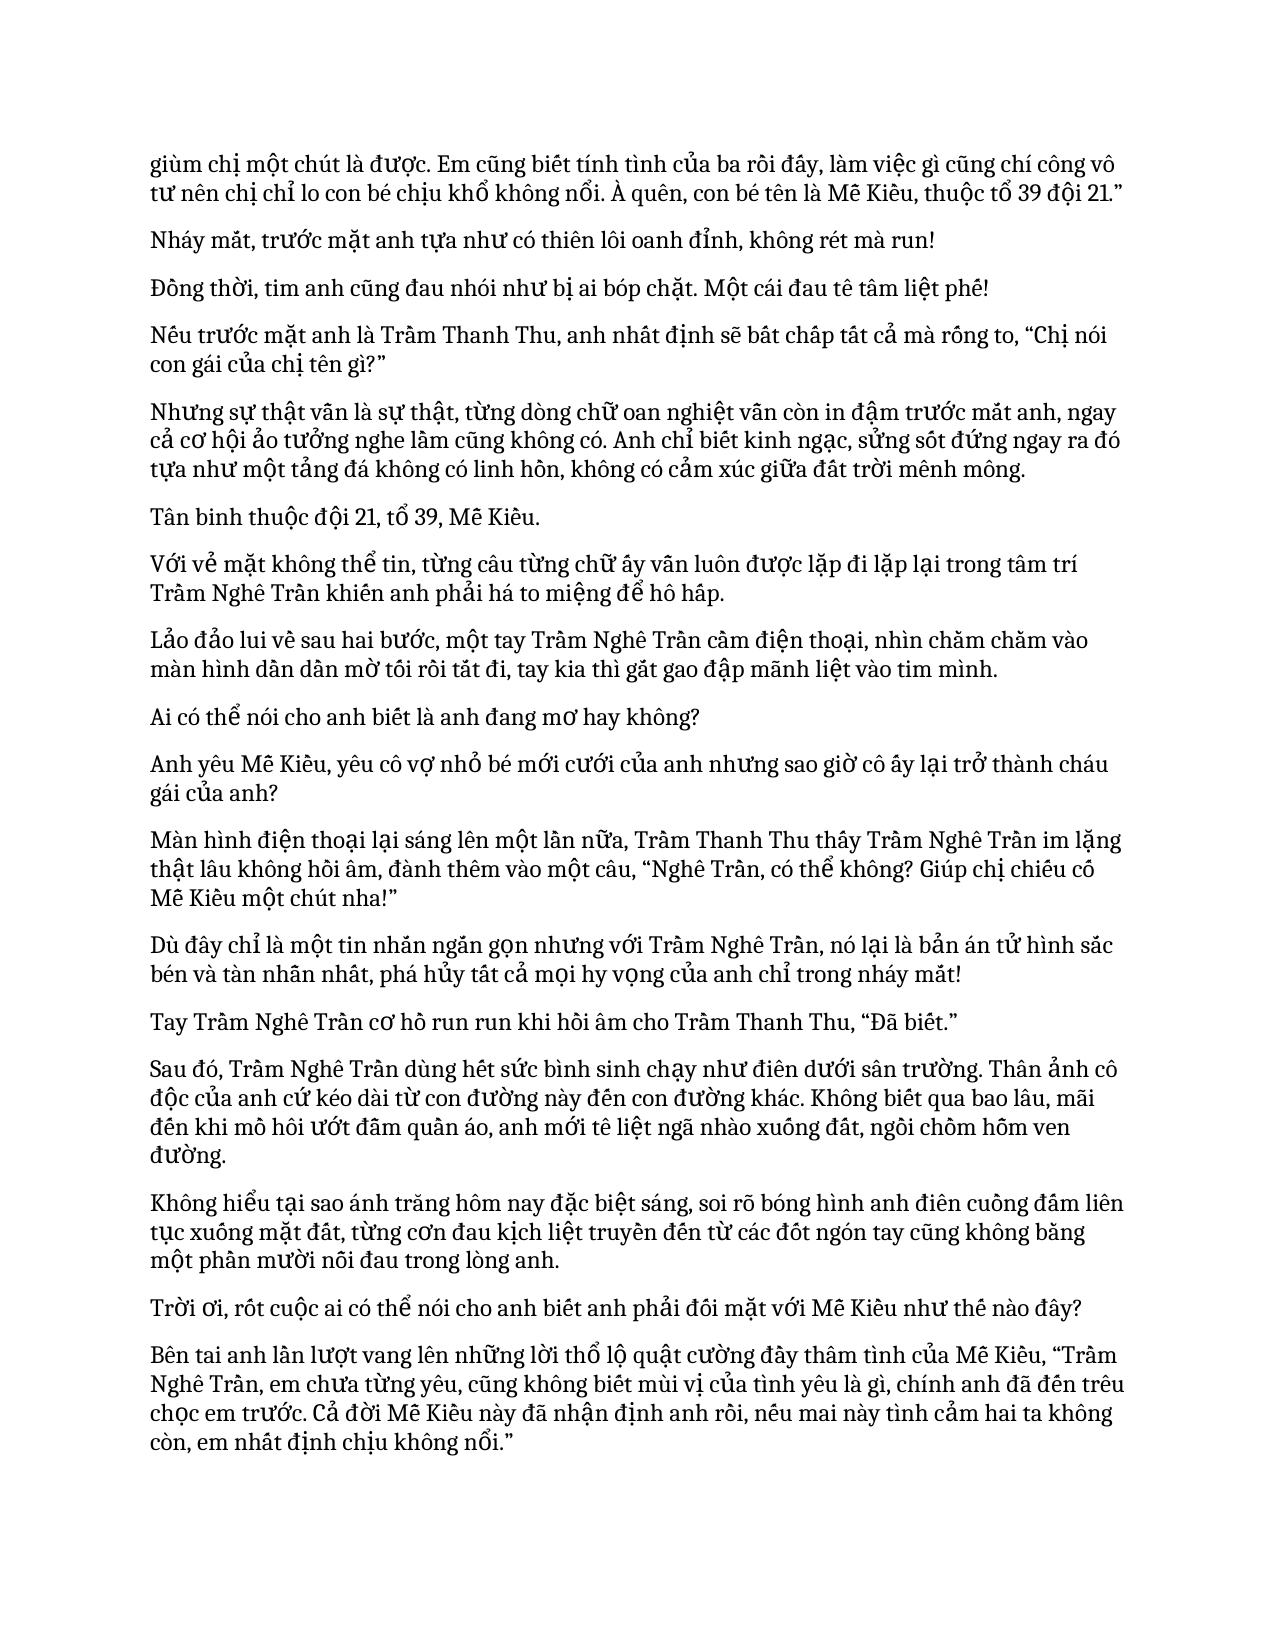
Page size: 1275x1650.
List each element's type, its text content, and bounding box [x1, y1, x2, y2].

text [150, 150, 1125, 207]
text Ai có thể nói cho anh biết là anh đang mơ hay không? [150, 702, 1125, 731]
text Nháy mắt, trước mặt anh tựa như có thiên lôi oanh đỉnh, không rét mà run! [150, 226, 1125, 255]
text Bên tai anh lần lượt vang lên những lời thổ lộ quật cường đầy thâm tình của Mễ Kiều, “Trầm Nghê Trần, em chưa từng yêu, cũng không biết mùi vị của tình yêu là gì, chính anh đã đến trêu chọc em trước. Cả đời Mễ Kiều này đã nhận định anh rồi, nếu mai này tình cảm hai ta không còn, em nhất định chịu không nổi.” [150, 1341, 1125, 1456]
text Đồng thời, tim anh cũng đau nhói như bị ai bóp chặt. Một cái đau tê tâm liệt phế! [150, 274, 1125, 302]
text Không hiểu tại sao ánh trăng hôm nay đặc biệt sáng, soi rõ bóng hình anh điên cuồng đấm liên tục xuống mặt đất, từng cơn đau kịch liệt truyền đến từ các đốt ngón tay cũng không bằng một phần mười nỗi đau trong lòng anh. [150, 1189, 1125, 1275]
text Dù đây chỉ là một tin nhắn ngắn gọn nhưng với Trầm Nghê Trần, nó lại là bản án tử hình sắc bén và tàn nhẫn nhất, phá hủy tất cả mọi hy vọng của anh chỉ trong nháy mắt! [150, 931, 1125, 989]
text Lảo đảo lui về sau hai bước, một tay Trầm Nghê Trần cầm điện thoại, nhìn chằm chằm vào màn hình dần dần mờ tối rồi tắt đi, tay kia thì gắt gao đập mãnh liệt vào tim mình. [150, 626, 1125, 684]
text Tay Trầm Nghê Trần cơ hồ run run khi hồi âm cho Trầm Thanh Thu, “Đã biết.” [150, 1007, 1125, 1036]
text Màn hình điện thoại lại sáng lên một lần nữa, Trầm Thanh Thu thấy Trầm Nghê Trần im lặng thật lâu không hồi âm, đành thêm vào một câu, “Nghê Trần, có thể không? Giúp chị chiếu cố Mễ Kiều một chút nha!” [150, 826, 1125, 912]
text Nếu trước mặt anh là Trầm Thanh Thu, anh nhất định sẽ bất chấp tất cả mà rống to, “Chị nói con gái của chị tên gì?” [150, 321, 1125, 379]
text Sau đó, Trầm Nghê Trần dùng hết sức bình sinh chạy như điên dưới sân trường. Thân ảnh cô độc của anh cứ kéo dài từ con đường này đến con đường khác. Không biết qua bao lâu, mãi đến khi mồ hôi ướt đẫm quần áo, anh mới tê liệt ngã nhào xuống đất, ngồi chồm hỗm ven đường. [150, 1055, 1125, 1170]
text Nhưng sự thật vẫn là sự thật, từng dòng chữ oan nghiệt vẫn còn in đậm trước mắt anh, ngay cả cơ hội ảo tưởng nghe lầm cũng không có. Anh chỉ biết kinh ngạc, sửng sốt đứng ngay ra đó tựa như một tảng đá không có linh hồn, không có cảm xúc giữa đất trời mênh mông. [150, 397, 1125, 484]
text Trời ơi, rốt cuộc ai có thể nói cho anh biết anh phải đối mặt với Mễ Kiều như thế nào đây? [150, 1294, 1125, 1322]
text Tân binh thuộc đội 21, tổ 39, Mễ Kiều. [150, 502, 1125, 531]
text Với vẻ mặt không thể tin, từng câu từng chữ ấy vẫn luôn được lặp đi lặp lại trong tâm trí Trầm Nghê Trần khiến anh phải há to miệng để hô hấp. [150, 550, 1125, 607]
text Anh yêu Mễ Kiều, yêu cô vợ nhỏ bé mới cưới của anh nhưng sao giờ cô ấy lại trở thành cháu gái của anh? [150, 750, 1125, 807]
